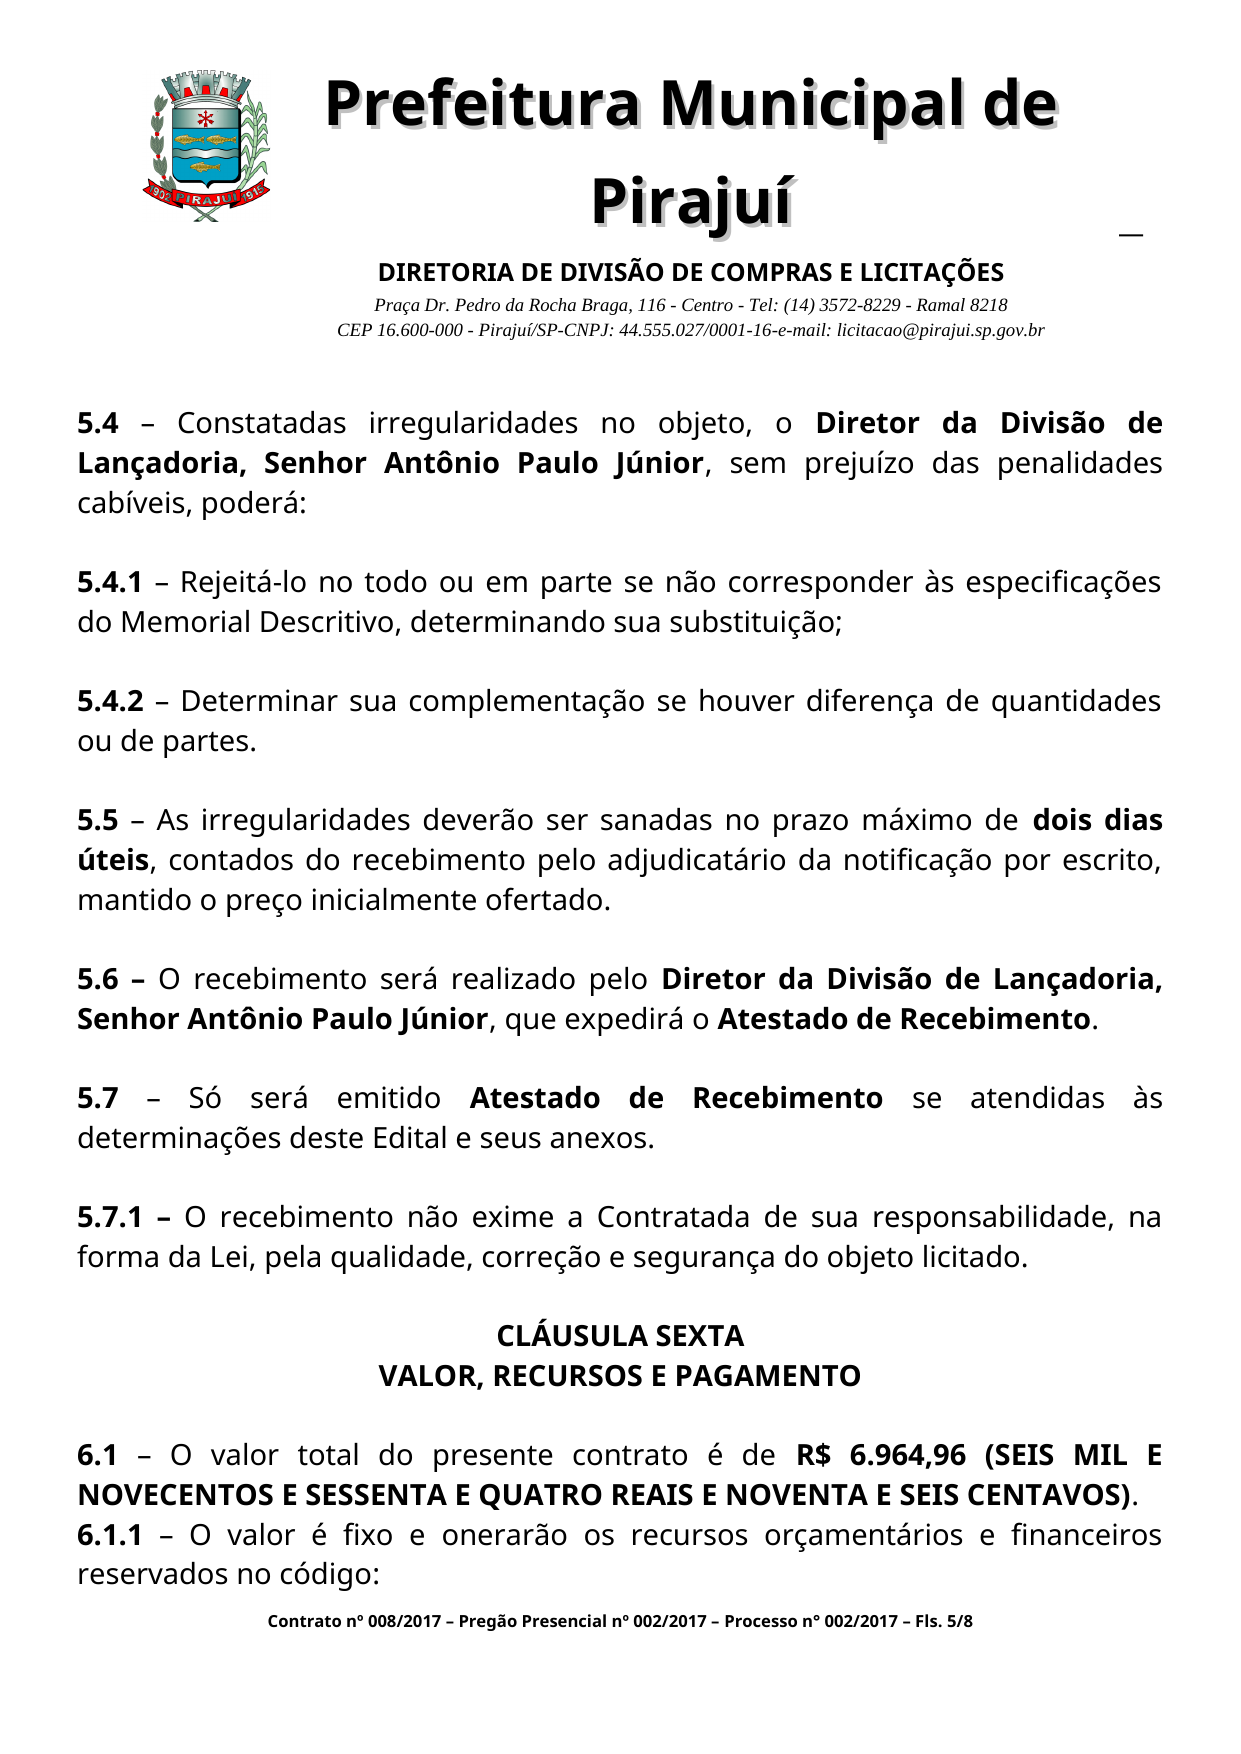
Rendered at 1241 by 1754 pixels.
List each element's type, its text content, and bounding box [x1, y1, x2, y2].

picture [142, 70, 271, 222]
text CLÁUSULA SEXTA [77, 1315, 1163, 1355]
text 5.7 – Só será emitido Atestado de Recebimento se atendidas às determinações deste Edital e seus anexos. [77, 1077, 1163, 1157]
text 5.4.1 – Rejeitá-lo no todo ou em parte se não corresponder às especificações do Memorial Descritivo, determinando sua substituição; [77, 561, 1163, 641]
text 6.1 – O valor total do presente contrato é de R$ 6.964,96 (SEIS MIL E NOVECENTOS E SESSENTA E QUATRO REAIS E NOVENTA E SEIS CENTAVOS). [77, 1434, 1163, 1514]
text 5.5 – As irregularidades deverão ser sanadas no prazo máximo de dois dias úteis, contados do recebimento pelo adjudicatário da notificação por escrito, mantido o preço inicialmente ofertado. [77, 799, 1163, 918]
text 5.6 – O recebimento será realizado pelo Diretor da Divisão de Lançadoria, Senhor Antônio Paulo Júnior, que expedirá o Atestado de Recebimento. [77, 958, 1163, 1038]
text 6.1.1 – O valor é fixo e onerarão os recursos orçamentários e financeiros reservados no código: [77, 1514, 1163, 1593]
text VALOR, RECURSOS E PAGAMENTO [77, 1355, 1163, 1395]
text 5.7.1 – O recebimento não exime a Contratada de sua responsabilidade, na forma da Lei, pela qualidade, correção e segurança do objeto licitado. [77, 1196, 1163, 1276]
text 5.4 – Constatadas irregularidades no objeto, o Diretor da Divisão de Lançadoria, Senhor Antônio Paulo Júnior, sem prejuízo das penalidades cabíveis, poderá: [77, 403, 1163, 522]
text 5.4.2 – Determinar sua complementação se houver diferença de quantidades ou de partes. [77, 680, 1163, 760]
